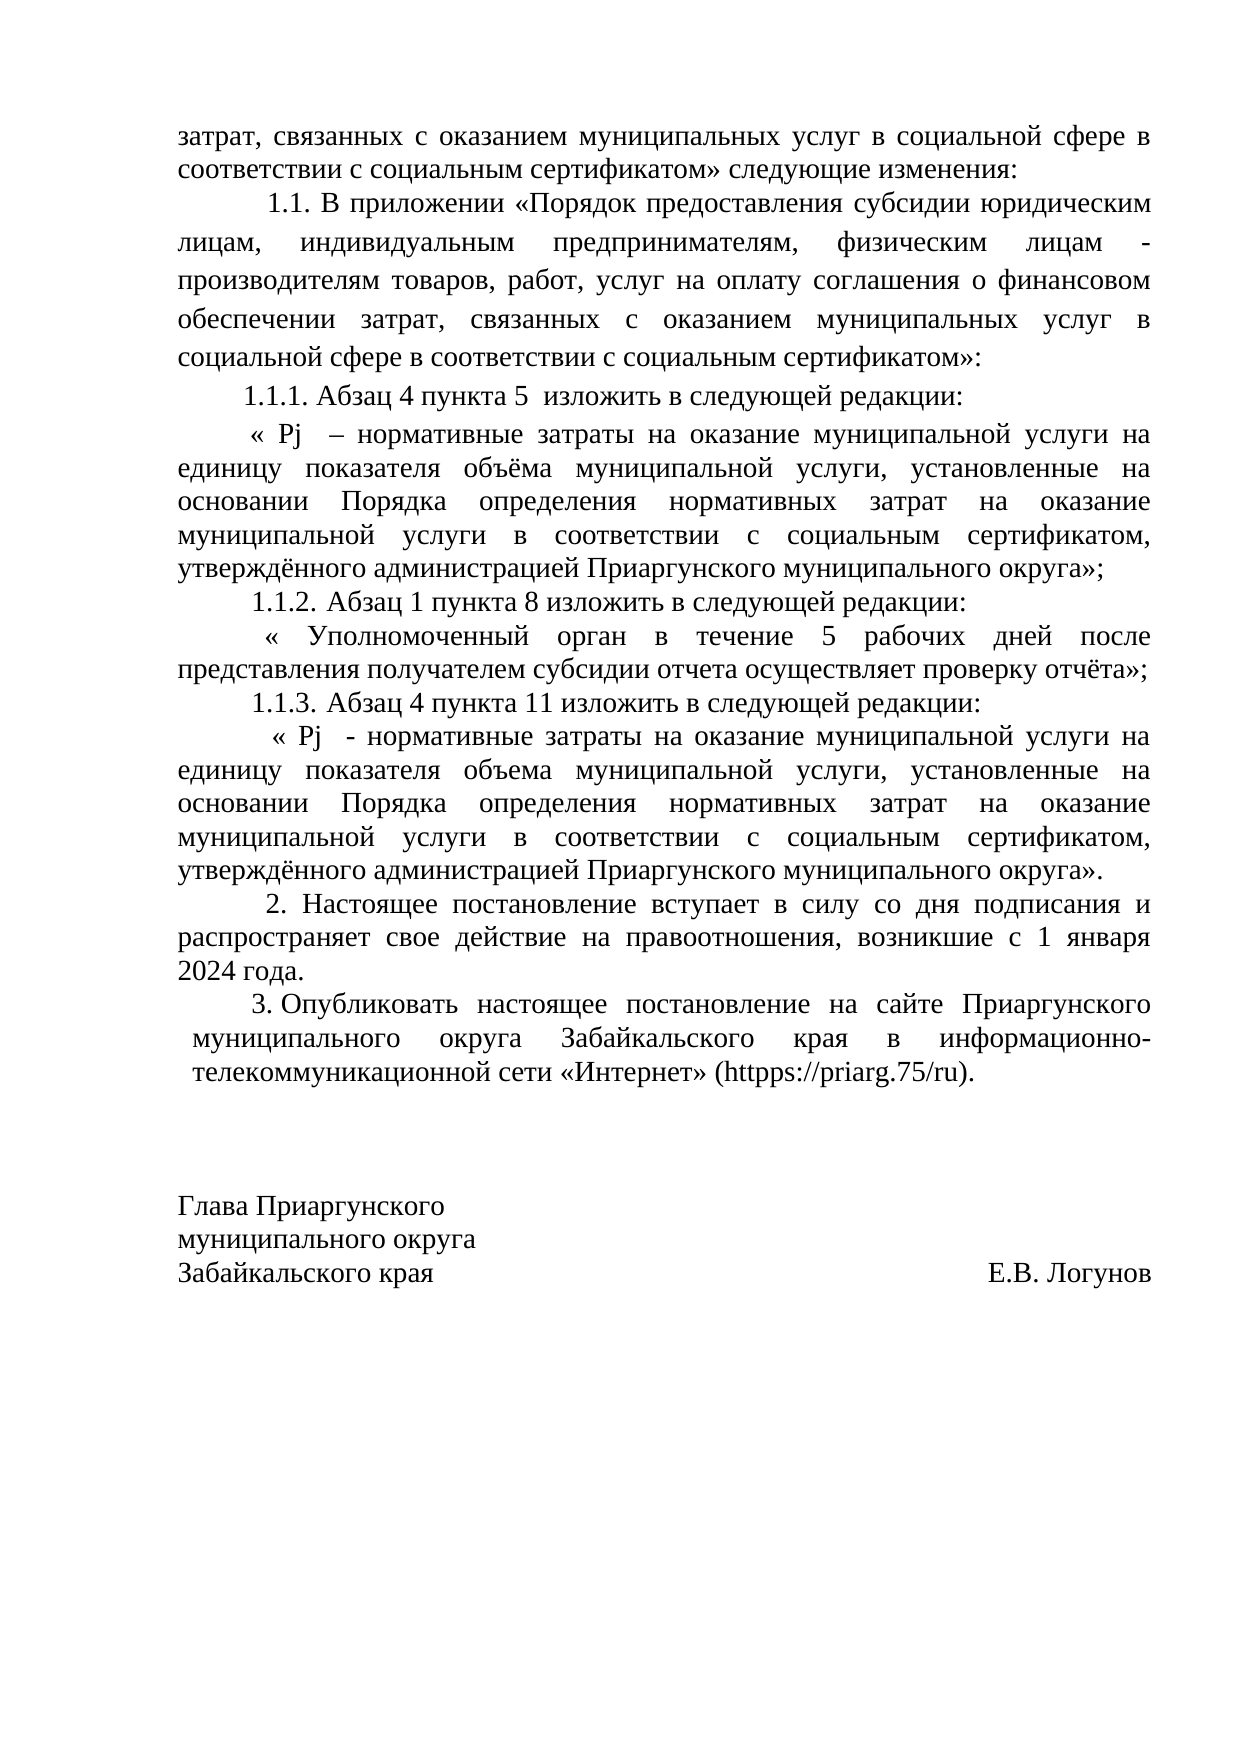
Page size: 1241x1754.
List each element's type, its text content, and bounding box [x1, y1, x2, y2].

text 1.1. В приложении «Порядок предоставления субсидии юридическим лицам, индивидуальным предпринимателям, физическим лицам - производителям товаров, работ, услуг на оплату соглашения о финансовом обеспечении затрат, связанных с оказанием муниципальных услуг в социальной сфере в соответствии с социальным сертификатом»: [177, 185, 1152, 373]
list « Уполномоченный орган в течение 5 рабочих дней после представления получателем субсидии отчета осуществляет проверку отчёта»; [177, 618, 1152, 685]
list Абзац 4 пункта 11 изложить в следующей редакции: [251, 685, 1152, 718]
text Глава Приаргунского [177, 1188, 1152, 1221]
list Абзац 1 пункта 8 изложить в следующей редакции: [251, 584, 1152, 618]
list « Pj - нормативные затраты на оказание муниципальной услуги на единицу показателя объема муниципальной услуги, установленные на основании Порядка определения нормативных затрат на оказание муниципальной услуги в соответствии с социальным сертификатом, утверждённого администрацией Приаргунского муниципального округа». [177, 718, 1152, 886]
text муниципального округа [177, 1221, 1152, 1255]
text 1.1.1. Абзац 4 пункта 5 изложить в следующей редакции: [177, 378, 1152, 411]
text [177, 118, 1152, 185]
list Опубликовать настоящее постановление на сайте Приаргунского муниципального округа Забайкальского края в информационно-телекоммуникационной сети «Интернет» (httpps://priarg.75/ru). [192, 987, 1152, 1087]
list « Pj – нормативные затраты на оказание муниципальной услуги на единицу показателя объёма муниципальной услуги, установленные на основании Порядка определения нормативных затрат на оказание муниципальной услуги в соответствии с социальным сертификатом, утверждённого администрацией Приаргунского муниципального округа»; [177, 416, 1152, 584]
text 2. Настоящее постановление вступает в силу со дня подписания и распространяет свое действие на правоотношения, возникшие с 1 января 2024 года. [177, 886, 1152, 987]
text Забайкальского края Е.В. Логунов [177, 1255, 1152, 1288]
